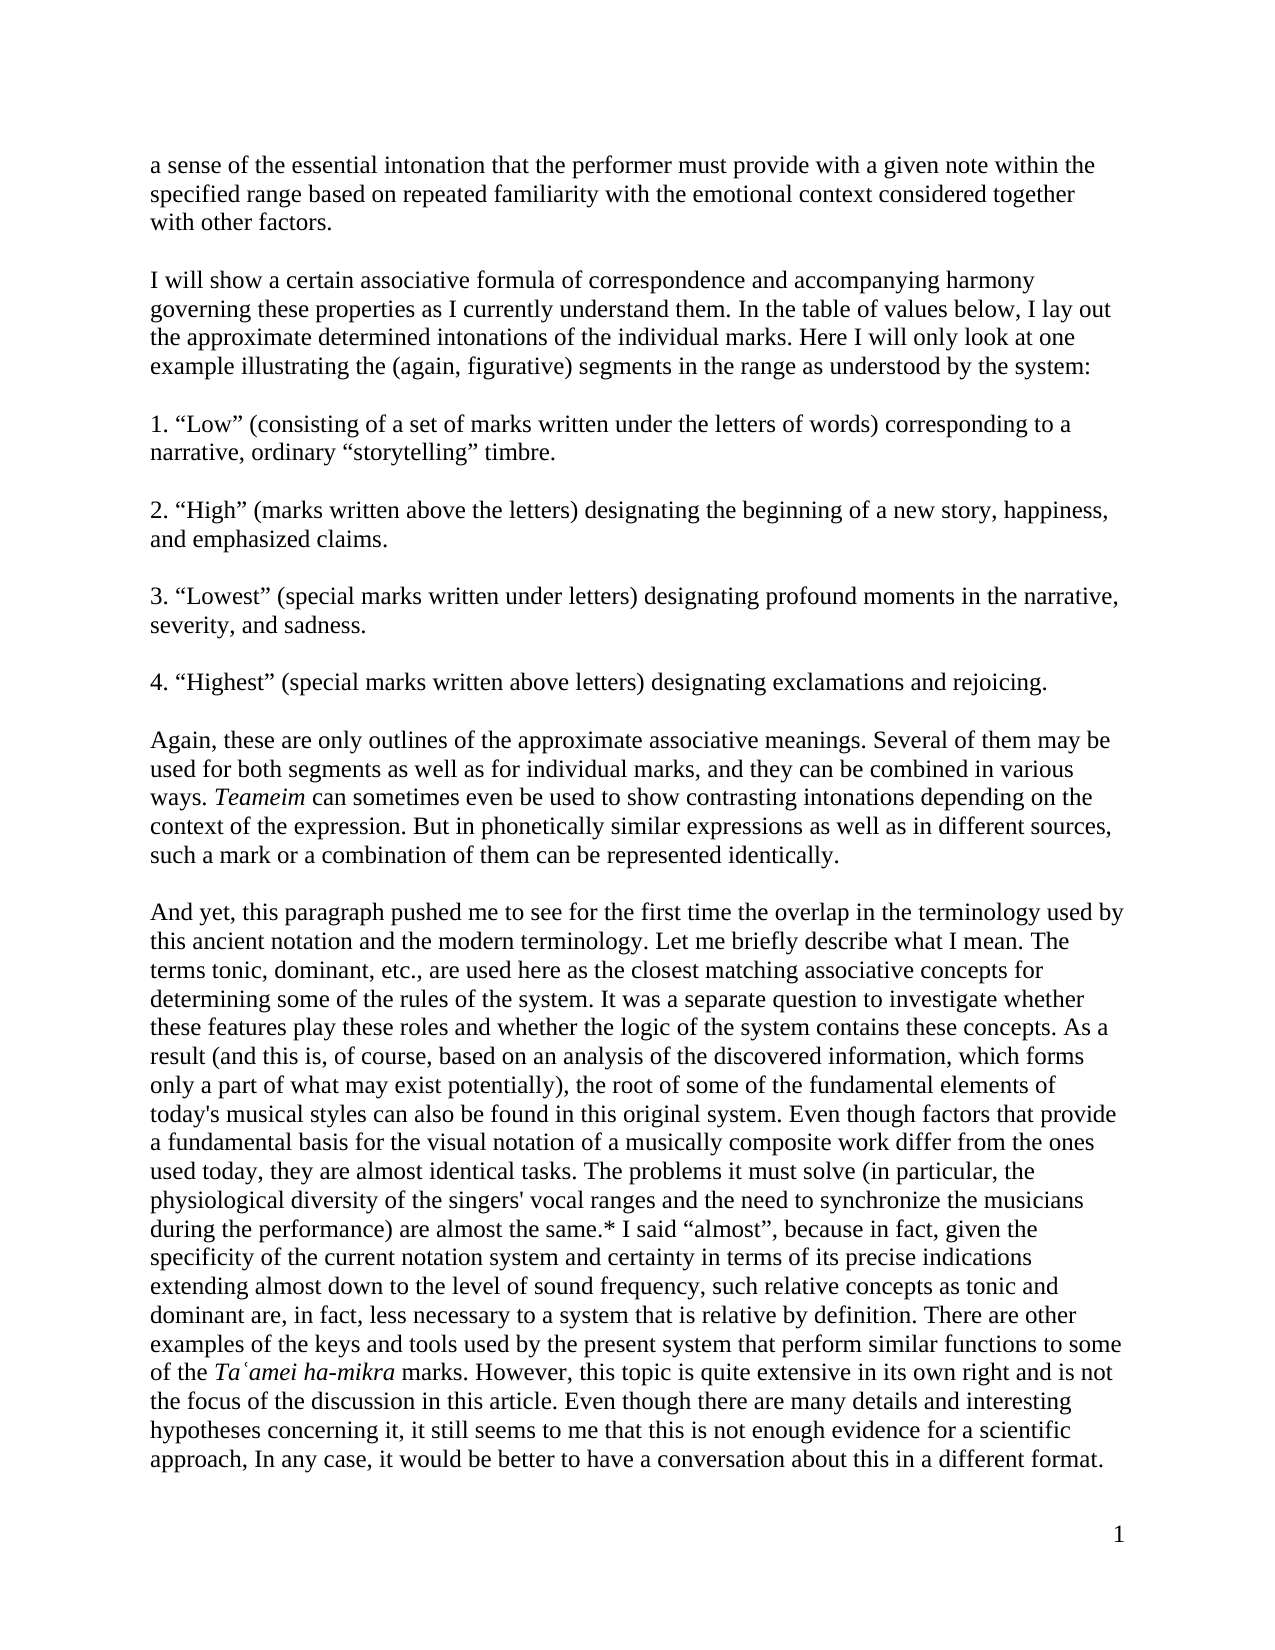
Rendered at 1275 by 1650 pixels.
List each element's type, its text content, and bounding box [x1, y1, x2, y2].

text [150, 150, 1125, 236]
text 3. “Lowest” (special marks written under letters) designating profound moments in the narrative, severity, and sadness. [150, 581, 1125, 639]
text 4. “Highest” (special marks written above letters) designating exclamations and rejoicing. [150, 667, 1125, 696]
text 2. “High” (marks written above the letters) designating the beginning of a new story, happiness, and emphasized claims. [150, 495, 1125, 552]
text Again, these are only outlines of the approximate associative meanings. Several of them may be used for both segments as well as for individual marks, and they can be combined in various ways. Teameim can sometimes even be used to show contrasting intonations depending on the context of the expression. But in phonetically similar expressions as well as in different sources, such a mark or a combination of them can be represented identically. [150, 725, 1125, 869]
text 1. “Low” (consisting of a set of marks written under the letters of words) corresponding to a narrative, ordinary “storytelling” timbre. [150, 409, 1125, 466]
text I will show a certain associative formula of correspondence and accompanying harmony governing these properties as I currently understand them. In the table of values below, I lay out the approximate determined intonations of the individual marks. Here I will only look at one example illustrating the (again, figurative) segments in the range as understood by the system: [150, 265, 1125, 380]
text And yet, this paragraph pushed me to see for the first time the overlap in the terminology used by this ancient notation and the modern terminology. Let me briefly describe what I mean. The terms tonic, dominant, etc., are used here as the closest matching associative concepts for determining some of the rules of the system. It was a separate question to investigate whether these features play these roles and whether the logic of the system contains these concepts. As a result (and this is, of course, based on an analysis of the discovered information, which forms only a part of what may exist potentially), the root of some of the fundamental elements of today's musical styles can also be found in this original system. Even though factors that provide a fundamental basis for the visual notation of a musically composite work differ from the ones used today, they are almost identical tasks. The problems it must solve (in particular, the physiological diversity of the singers' vocal ranges and the need to synchronize the musicians during the performance) are almost the same.* I said “almost”, because in fact, given the specificity of the current notation system and certainty in terms of its precise indications extending almost down to the level of sound frequency, such relative concepts as tonic and dominant are, in fact, less necessary to a system that is relative by definition. There are other examples of the keys and tools used by the present system that perform similar functions to some of the Taʿamei ha-mikra marks. However, this topic is quite extensive in its own right and is not the focus of the discussion in this article. Even though there are many details and interesting hypotheses concerning it, it still seems to me that this is not enough evidence for a scientific approach, In any case, it would be better to have a conversation about this in a different format. [150, 897, 1125, 1472]
